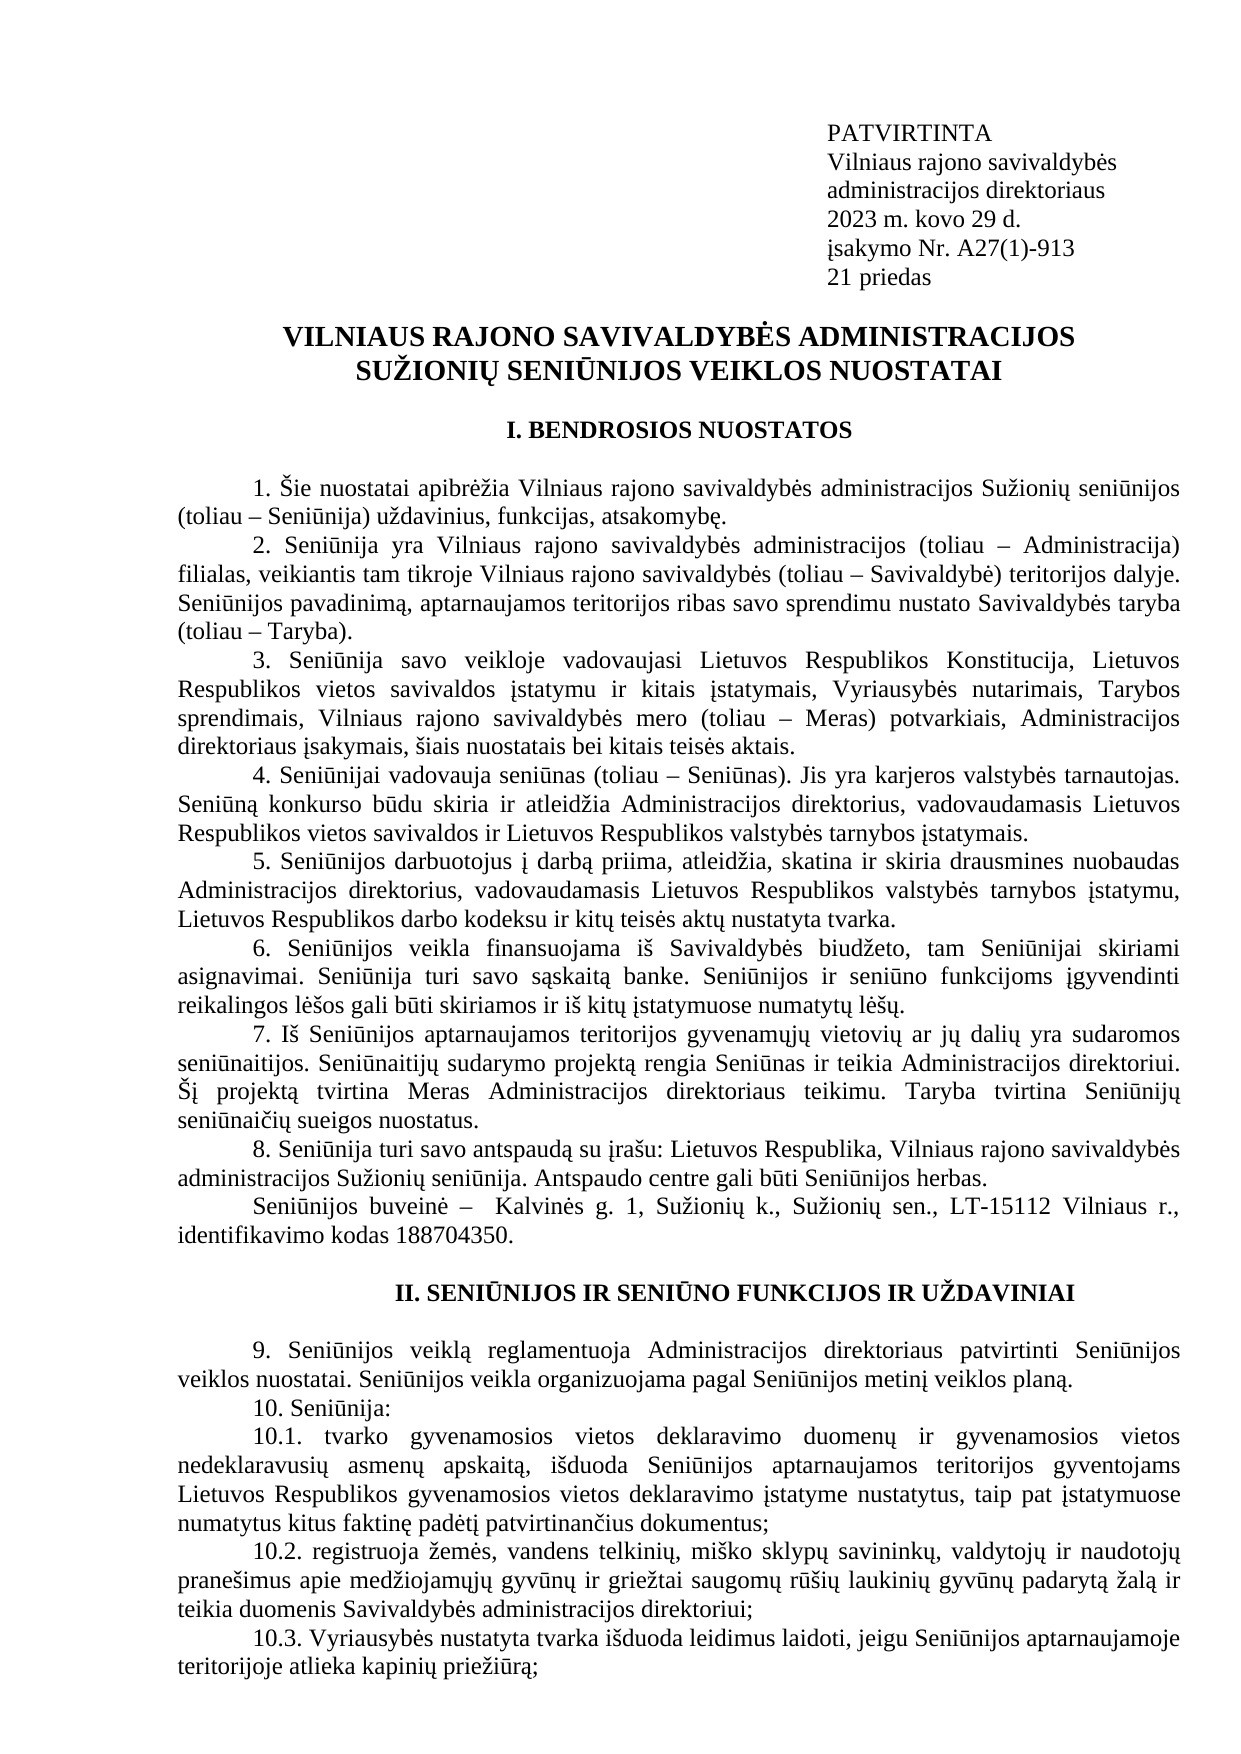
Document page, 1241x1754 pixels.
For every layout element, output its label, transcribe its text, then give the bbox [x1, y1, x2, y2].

text ii. SENIŪNIJOS IR SENIŪNO FUNKCIJOS IR UŽDAVINIAI [177, 1278, 1181, 1306]
text 5. Seniūnijos darbuotojus į darbą priima, atleidžia, skatina ir skiria drausmines nuobaudas Administracijos direktorius, vadovaudamasis Lietuvos Respublikos valstybės tarnybos įstatymu, Lietuvos Respublikos darbo kodeksu ir kitų teisės aktų nustatyta tvarka. [177, 846, 1181, 933]
text 10.3. Vyriausybės nustatyta tvarka išduoda leidimus laidoti, jeigu Seniūnijos aptarnaujamoje teritorijoje atlieka kapinių priežiūrą; [177, 1623, 1181, 1680]
text 7. Iš Seniūnijos aptarnaujamos teritorijos gyvenamųjų vietovių ar jų dalių yra sudaromos seniūnaitijos. Seniūnaitijų sudarymo projektą rengia Seniūnas ir teikia Administracijos direktoriui. Šį projektą tvirtina Meras Administracijos direktoriaus teikimu. Taryba tvirtina Seniūnijų seniūnaičių sueigos nuostatus. [177, 1019, 1181, 1134]
text 10.2. registruoja žemės, vandens telkinių, miško sklypų savininkų, valdytojų ir naudotojų pranešimus apie medžiojamųjų gyvūnų ir griežtai saugomų rūšių laukinių gyvūnų padarytą žalą ir teikia duomenis Savivaldybės administracijos direktoriui; [177, 1536, 1181, 1623]
text 9. Seniūnijos veiklą reglamentuoja Administracijos direktoriaus patvirtinti Seniūnijos veiklos nuostatai. Seniūnijos veikla organizuojama pagal Seniūnijos metinį veiklos planą. [177, 1335, 1181, 1393]
text SUŽIONIŲ SENIŪNIJOS VEIKLOS NUOSTATAI [177, 353, 1181, 386]
text PATVIRTINTA [177, 118, 1181, 147]
text 2. Seniūnija yra Vilniaus rajono savivaldybės administracijos (toliau – Administracija) filialas, veikiantis tam tikroje Vilniaus rajono savivaldybės (toliau – Savivaldybė) teritorijos dalyje. Seniūnijos pavadinimą, aptarnaujamos teritorijos ribas savo sprendimu nustato Savivaldybės taryba (toliau – Taryba). [177, 530, 1181, 645]
text Seniūnijos buveinė – Kalvinės g. 1, Sužionių k., Sužionių sen., LT-15112 Vilniaus r., identifikavimo kodas 188704350. [177, 1191, 1181, 1249]
text 6. Seniūnijos veikla finansuojama iš Savivaldybės biudžeto, tam Seniūnijai skiriami asignavimai. Seniūnija turi savo sąskaitą banke. Seniūnijos ir seniūno funkcijoms įgyvendinti reikalingos lėšos gali būti skiriamos ir iš kitų įstatymuose numatytų lėšų. [177, 933, 1181, 1019]
text 10.1. tvarko gyvenamosios vietos deklaravimo duomenų ir gyvenamosios vietos nedeklaravusių asmenų apskaitą, išduoda Seniūnijos aptarnaujamos teritorijos gyventojams Lietuvos Respublikos gyvenamosios vietos deklaravimo įstatyme nustatytus, taip pat įstatymuose numatytus kitus faktinę padėtį patvirtinančius dokumentus; [177, 1421, 1181, 1536]
text 8. Seniūnija turi savo antspaudą su įrašu: Lietuvos Respublika, Vilniaus rajono savivaldybės administracijos Sužionių seniūnija. Antspaudo centre gali būti Seniūnijos herbas. [177, 1134, 1181, 1191]
text 1. Šie nuostatai apibrėžia Vilniaus rajono savivaldybės administracijos Sužionių seniūnijos (toliau – Seniūnija) uždavinius, funkcijas, atsakomybę. [177, 473, 1181, 530]
text 3. Seniūnija savo veikloje vadovaujasi Lietuvos Respublikos Konstitucija, Lietuvos Respublikos vietos savivaldos įstatymu ir kitais įstatymais, Vyriausybės nutarimais, Tarybos sprendimais, Vilniaus rajono savivaldybės mero (toliau – Meras) potvarkiais, Administracijos direktoriaus įsakymais, šiais nuostatais bei kitais teisės aktais. [177, 645, 1181, 760]
text i. bendrosios nuostatos [177, 415, 1181, 444]
text įsakymo Nr. A27(1)-913 [177, 233, 1181, 262]
text Vilniaus rajono savivaldybės [177, 147, 1181, 176]
text 4. Seniūnijai vadovauja seniūnas (toliau – Seniūnas). Jis yra karjeros valstybės tarnautojas. Seniūną konkurso būdu skiria ir atleidžia Administracijos direktorius, vadovaudamasis Lietuvos Respublikos vietos savivaldos ir Lietuvos Respublikos valstybės tarnybos įstatymais. [177, 760, 1181, 846]
text 21 priedas [177, 262, 1181, 291]
text administracijos direktoriaus [177, 176, 1181, 204]
text 10. Seniūnija: [177, 1393, 1181, 1421]
text 2023 m. kovo 29 d. [177, 204, 1181, 233]
text Vilniaus rajono savivaldybės ADMINISTRACIJOS [177, 319, 1181, 353]
